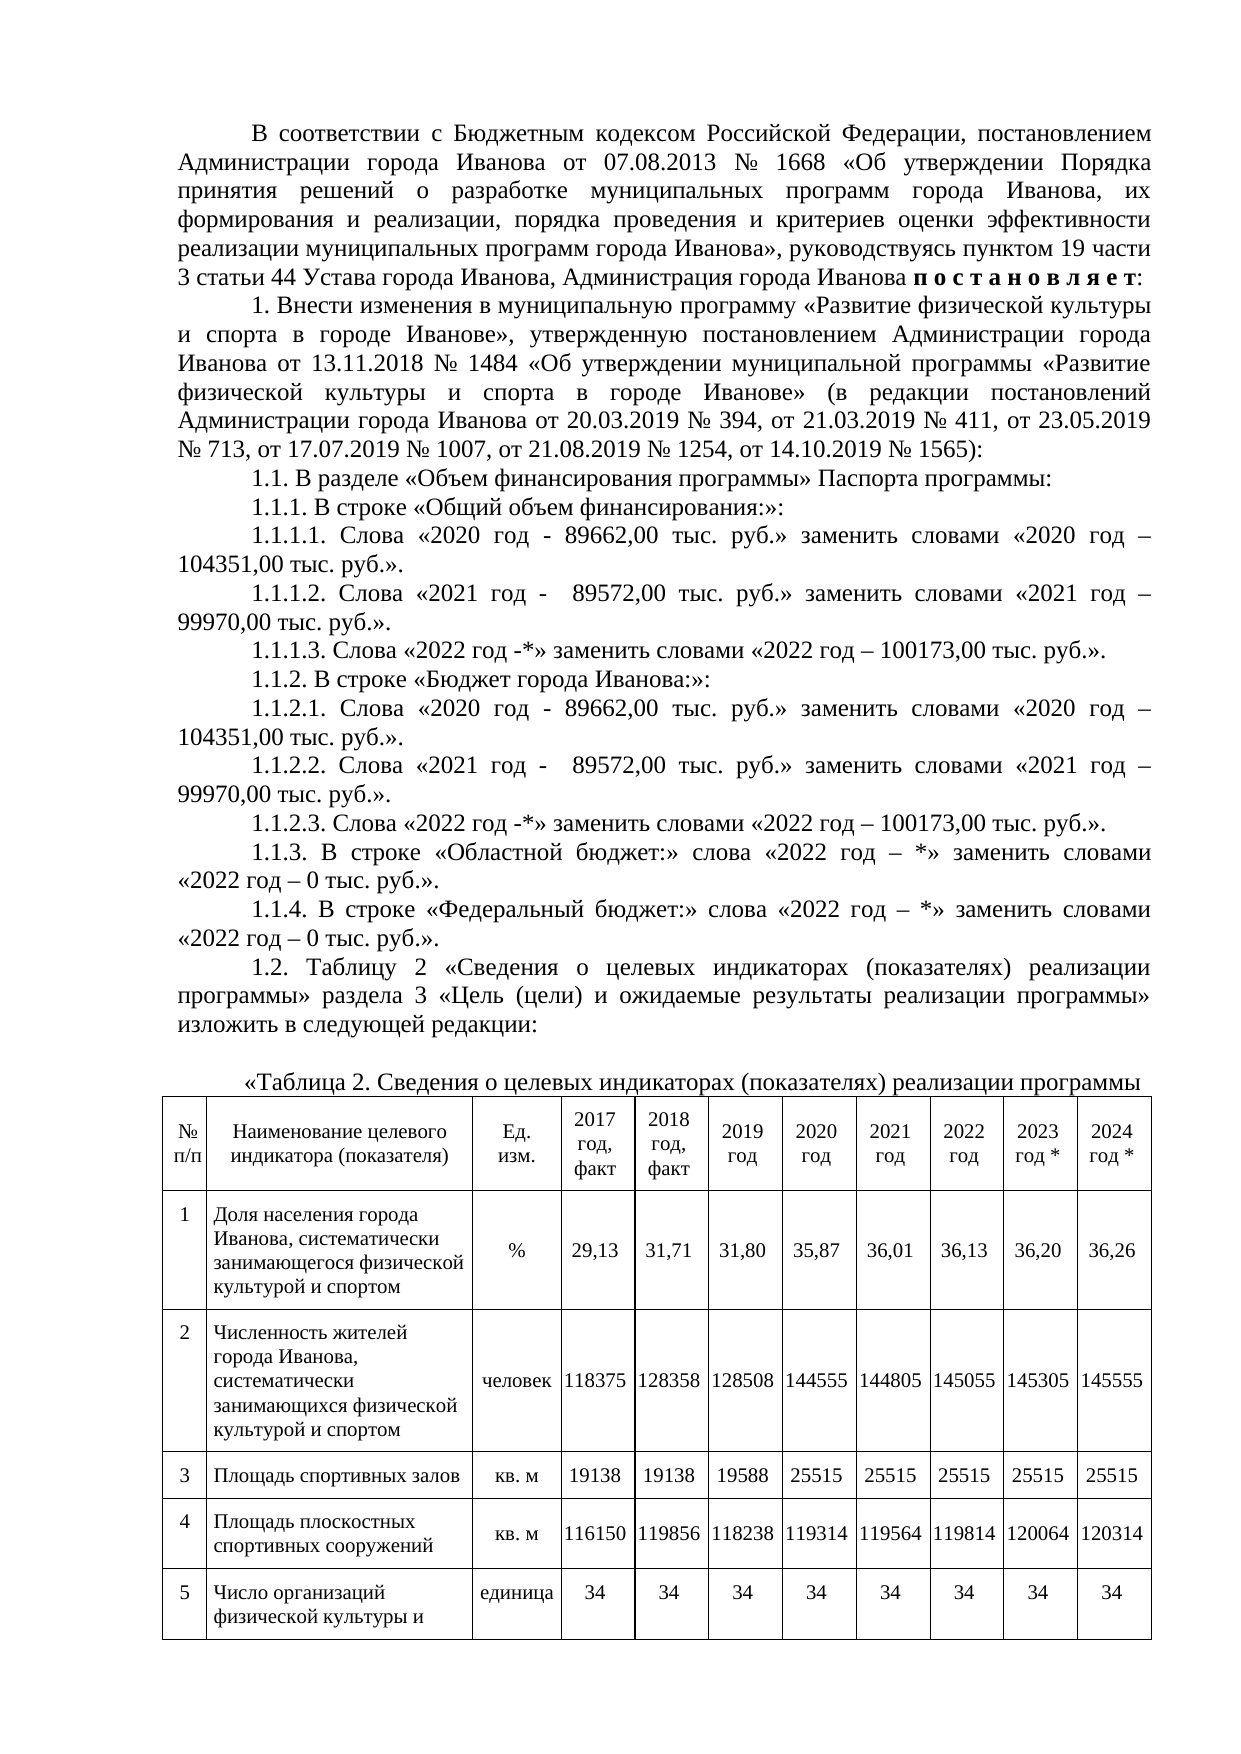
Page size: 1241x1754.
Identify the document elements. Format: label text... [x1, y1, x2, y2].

text 1.1.1.2. Слова «2021 год - 89572,00 тыс. руб.» заменить словами «2021 год – 99970,00 тыс. руб.». [177, 578, 1152, 636]
table_cell 116150 [562, 1499, 634, 1568]
table_header 2017 год, факт [562, 1097, 634, 1190]
table_cell 36,01 [857, 1191, 930, 1309]
table_cell 2 [163, 1310, 206, 1451]
table_cell 128508 [709, 1310, 782, 1451]
table_cell 34 [562, 1569, 634, 1638]
text 1.1.2.2. Слова «2021 год - 89572,00 тыс. руб.» заменить словами «2021 год – 99970,00 тыс. руб.». [177, 751, 1152, 808]
table_cell 25515 [931, 1452, 1003, 1498]
table_cell 119564 [857, 1499, 930, 1568]
text В соответствии с Бюджетным кодексом Российской Федерации, постановлением Администрации города Иванова от 07.08.2013 № 1668 «Об утверждении Порядка принятия решений о разработке муниципальных программ города Иванова, их формирования и реализации, порядка проведения и критериев оценки эффективности реализации муниципальных программ города Иванова», руководствуясь пунктом 19 части 3 статьи 44 Устава города Иванова, Администрация города Иванова п о с т а н о в л я е т: [177, 118, 1152, 291]
table_cell 34 [1078, 1569, 1151, 1638]
table_cell 128358 [636, 1310, 708, 1451]
table_cell 19138 [562, 1452, 634, 1498]
table_cell 119856 [636, 1499, 708, 1568]
table_cell 36,13 [931, 1191, 1003, 1309]
table_cell Численность жителей города Иванова, систематически занимающихся физической культурой и спортом [207, 1310, 472, 1451]
table_header 2022 год [931, 1097, 1003, 1190]
table_cell 34 [931, 1569, 1003, 1638]
table_cell 145305 [1004, 1310, 1077, 1451]
table_cell 4 [163, 1499, 206, 1568]
text 1.1.2. В строке «Бюджет города Иванова:»: [177, 664, 1152, 693]
table_cell 25515 [783, 1452, 856, 1498]
text 1.1.2.3. Слова «2022 год -*» заменить словами «2022 год – 100173,00 тыс. руб.». [177, 808, 1152, 837]
table_cell 118375 [562, 1310, 634, 1451]
text 1.1.1. В строке «Общий объем финансирования:»: [177, 492, 1152, 521]
table_header 2023 год * [1004, 1097, 1077, 1190]
table_cell 34 [709, 1569, 782, 1638]
table_header Ед. изм. [473, 1097, 561, 1190]
table_cell 120314 [1078, 1499, 1151, 1568]
table_cell человек [473, 1310, 561, 1451]
table_cell 36,26 [1078, 1191, 1151, 1309]
table_cell 25515 [1078, 1452, 1151, 1498]
table_cell кв. м [473, 1499, 561, 1568]
text 1.2. Таблицу 2 «Сведения о целевых индикаторах (показателях) реализации программы» раздела 3 «Цель (цели) и ожидаемые результаты реализации программы» изложить в следующей редакции: [177, 952, 1152, 1038]
text 1.1.2.1. Слова «2020 год - 89662,00 тыс. руб.» заменить словами «2020 год – 104351,00 тыс. руб.». [177, 693, 1152, 751]
table_cell 145055 [931, 1310, 1003, 1451]
table_cell 36,20 [1004, 1191, 1077, 1309]
table_header 2020 год [783, 1097, 856, 1190]
table_header 2018 год, факт [636, 1097, 708, 1190]
table_cell 1 [163, 1191, 206, 1309]
table_cell 34 [783, 1569, 856, 1638]
table_cell 34 [857, 1569, 930, 1638]
table_header 2024 год * [1078, 1097, 1151, 1190]
table_cell 31,80 [709, 1191, 782, 1309]
table_cell 19138 [636, 1452, 708, 1498]
table_cell 35,87 [783, 1191, 856, 1309]
table_header Наименование целевого индикатора (показателя) [207, 1097, 472, 1190]
text 1.1. В разделе «Объем финансирования программы» Паспорта программы: [177, 463, 1152, 492]
table_header 2021 год [857, 1097, 930, 1190]
table_cell Доля населения города Иванова, систематически занимающегося физической культурой и спортом [207, 1191, 472, 1309]
table_header 2019 год [709, 1097, 782, 1190]
table_cell 25515 [1004, 1452, 1077, 1498]
table_cell 144555 [783, 1310, 856, 1451]
text 1.1.4. В строке «Федеральный бюджет:» слова «2022 год – *» заменить словами «2022 год – 0 тыс. руб.». [177, 894, 1152, 952]
table_cell Площадь плоскостных спортивных сооружений [207, 1499, 472, 1568]
text 1.1.3. В строке «Областной бюджет:» слова «2022 год – *» заменить словами «2022 год – 0 тыс. руб.». [177, 837, 1152, 894]
table_cell 119814 [931, 1499, 1003, 1568]
table_cell 34 [1004, 1569, 1077, 1638]
table_cell 145555 [1078, 1310, 1151, 1451]
table_cell кв. м [473, 1452, 561, 1498]
table_cell 144805 [857, 1310, 930, 1451]
table_cell 31,71 [636, 1191, 708, 1309]
table_cell 34 [636, 1569, 708, 1638]
table_cell 29,13 [562, 1191, 634, 1309]
text 1.1.1.3. Слова «2022 год -*» заменить словами «2022 год – 100173,00 тыс. руб.». [177, 636, 1152, 664]
table_cell 5 [163, 1569, 206, 1638]
table_cell единица [473, 1569, 561, 1638]
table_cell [207, 1569, 472, 1638]
table_cell 119314 [783, 1499, 856, 1568]
text 1. Внести изменения в муниципальную программу «Развитие физической культуры и спорта в городе Иванове», утвержденную постановлением Администрации города Иванова от 13.11.2018 № 1484 «Об утверждении муниципальной программы «Развитие физической культуры и спорта в городе Иванове» (в редакции постановлений Администрации города Иванова от 20.03.2019 № 394, от 21.03.2019 № 411, от 23.05.2019 № 713, от 17.07.2019 № 1007, от 21.08.2019 № 1254, от 14.10.2019 № 1565): [177, 291, 1152, 463]
table_header № п/п [163, 1097, 206, 1190]
text 1.1.1.1. Слова «2020 год - 89662,00 тыс. руб.» заменить словами «2020 год – 104351,00 тыс. руб.». [177, 521, 1152, 578]
table_cell % [473, 1191, 561, 1309]
table_cell Площадь спортивных залов [207, 1452, 472, 1498]
table_cell 120064 [1004, 1499, 1077, 1568]
text «Таблица 2. Сведения о целевых индикаторах (показателях) реализации программы [177, 1067, 1152, 1096]
table_cell 118238 [709, 1499, 782, 1568]
table_cell 3 [163, 1452, 206, 1498]
table_cell 19588 [709, 1452, 782, 1498]
table_cell 25515 [857, 1452, 930, 1498]
